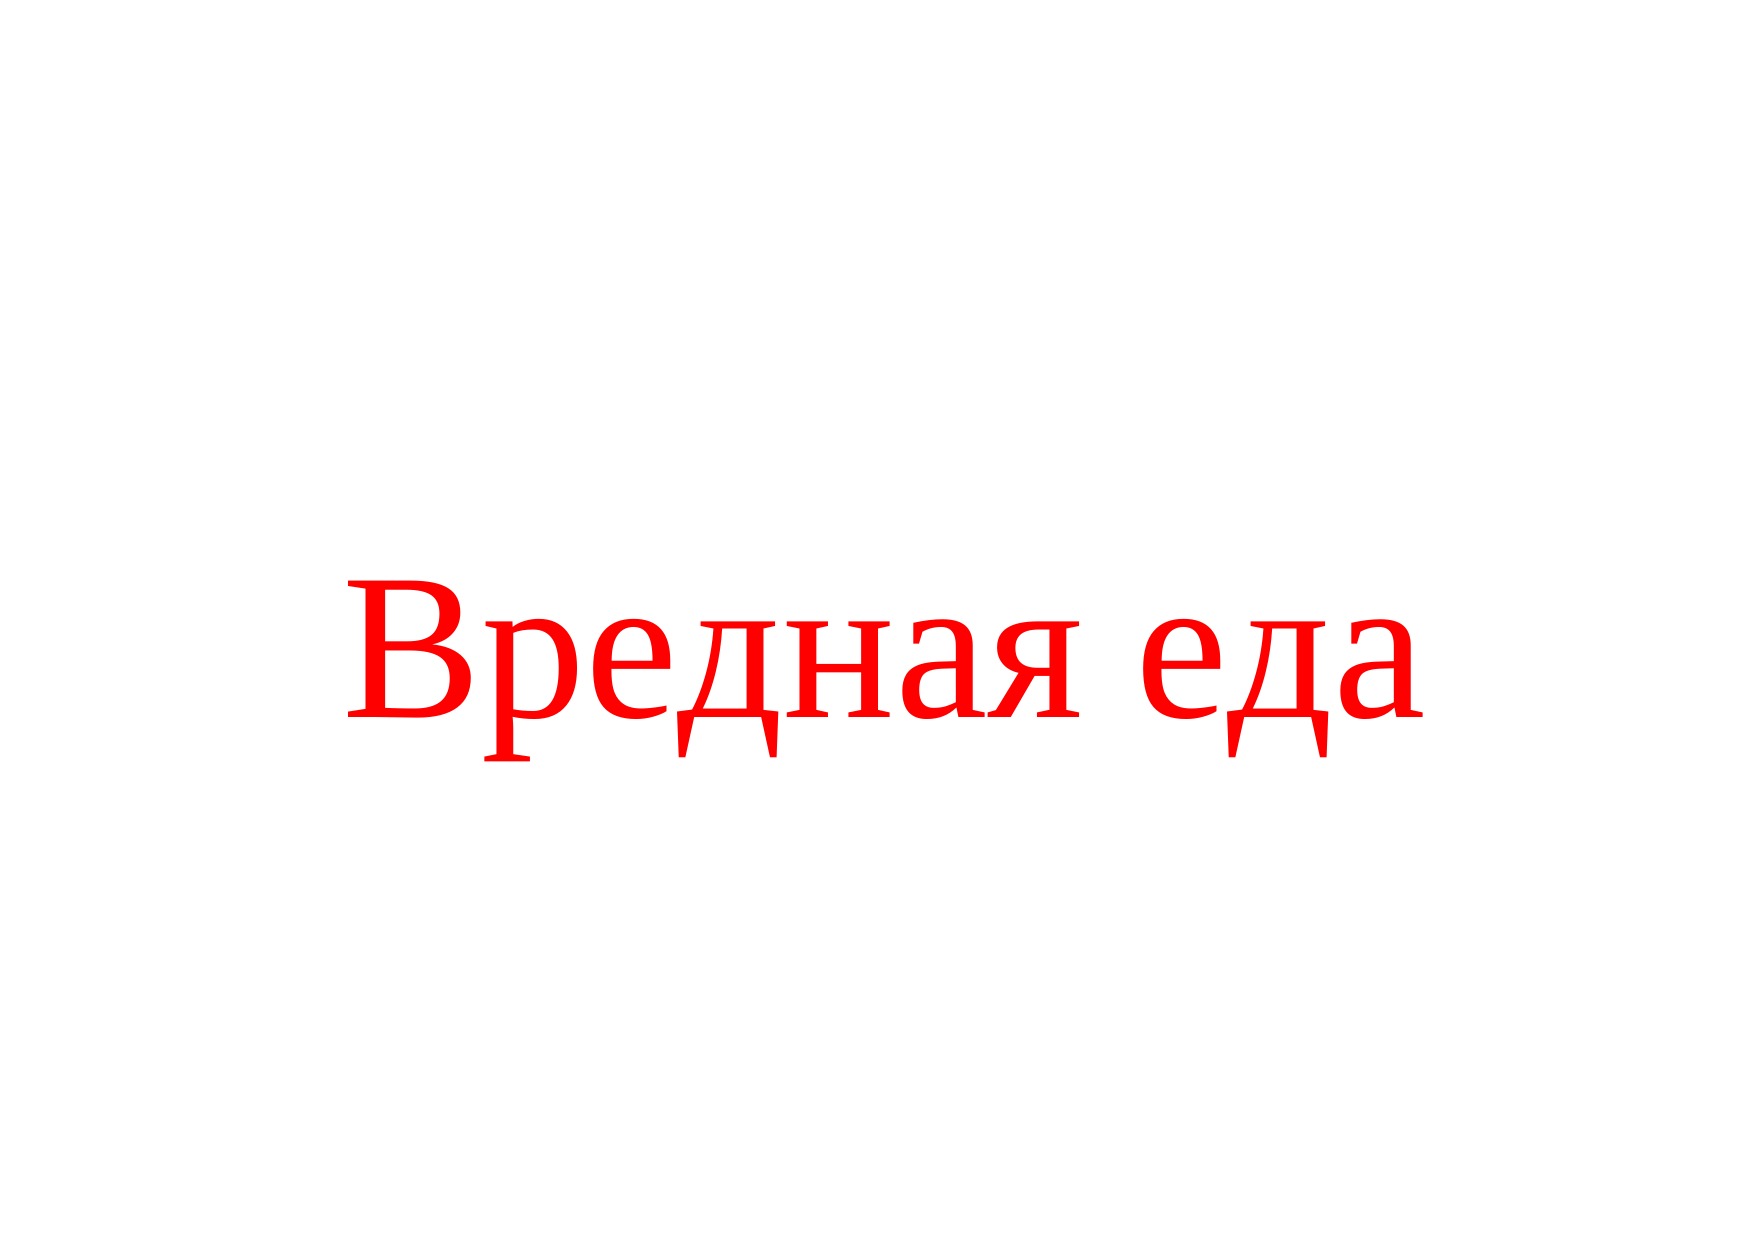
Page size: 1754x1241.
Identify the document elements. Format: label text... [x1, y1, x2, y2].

text Вредная еда [59, 523, 1709, 763]
